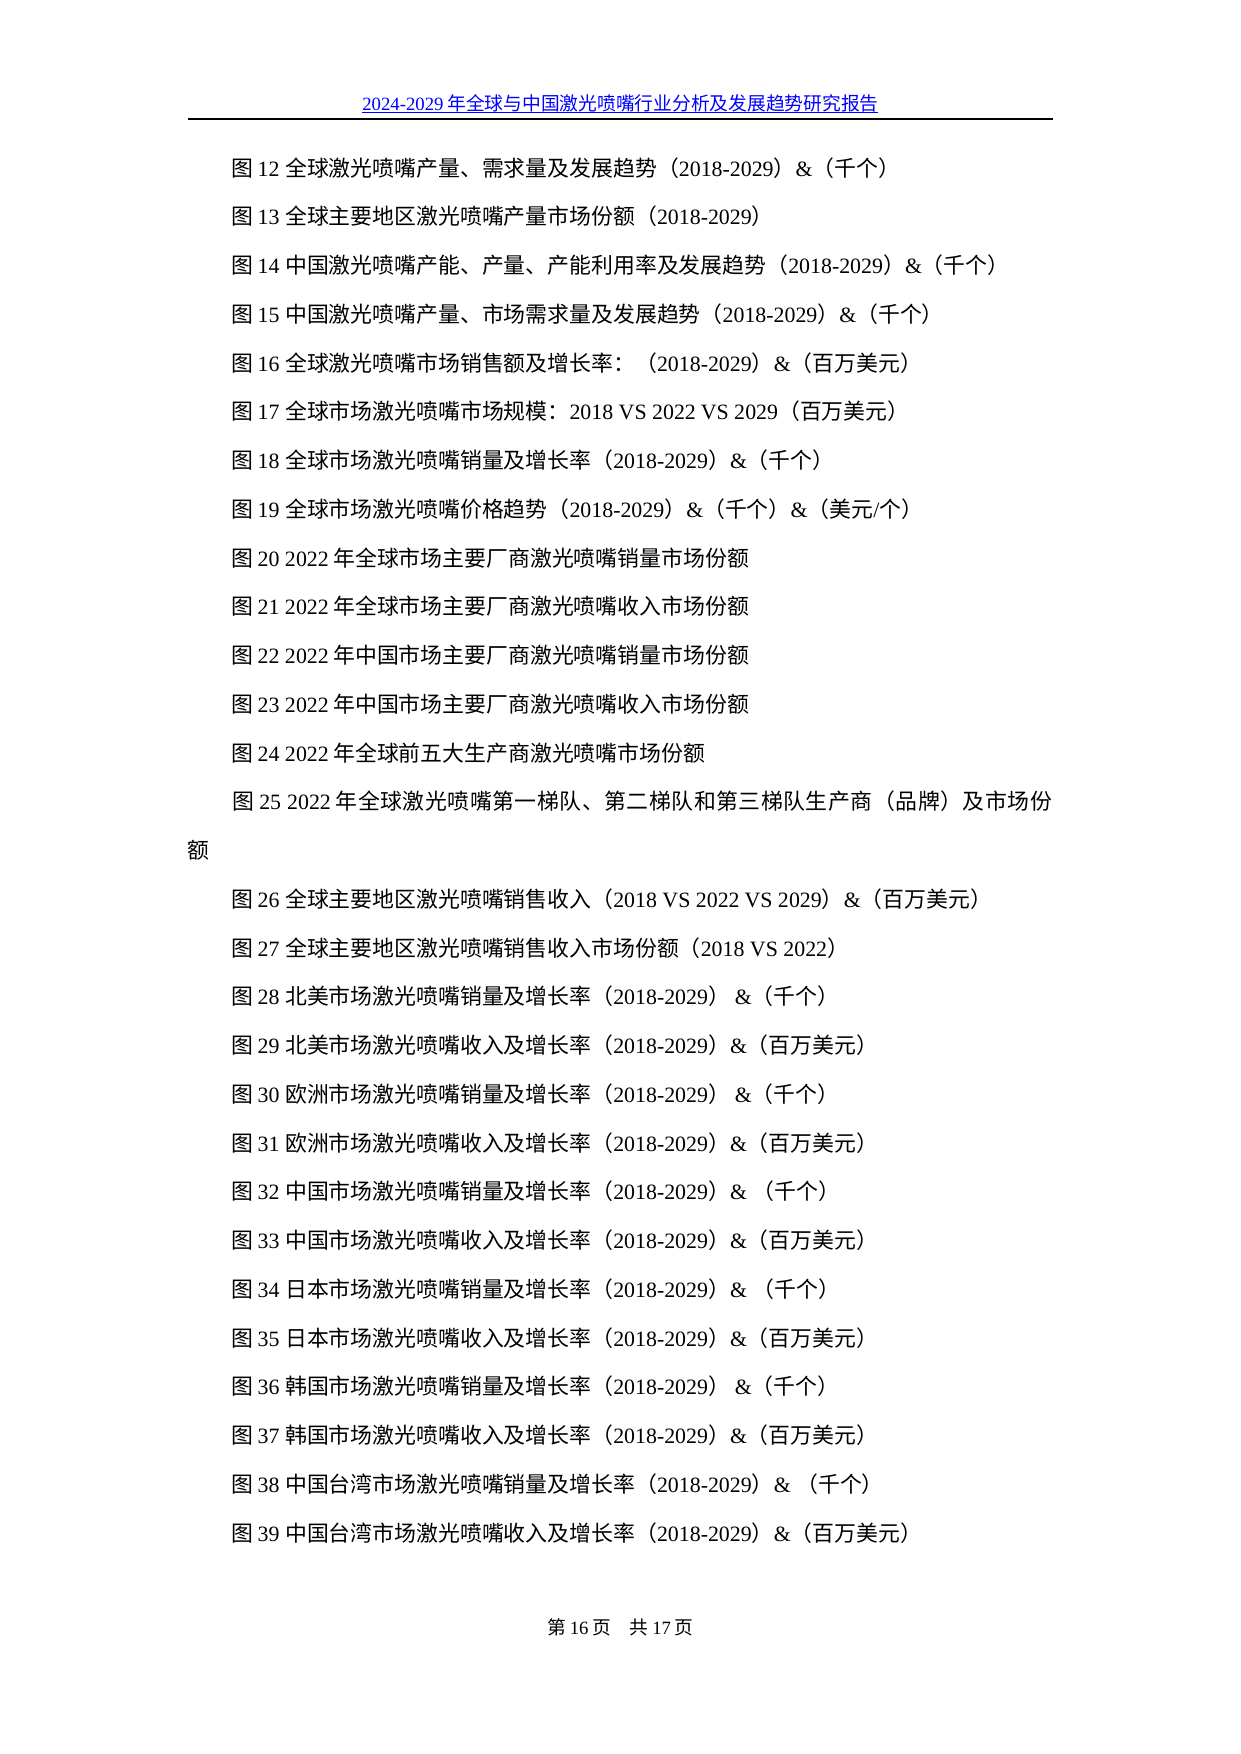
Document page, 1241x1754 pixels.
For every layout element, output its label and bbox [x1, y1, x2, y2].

text [187, 150, 1053, 1548]
